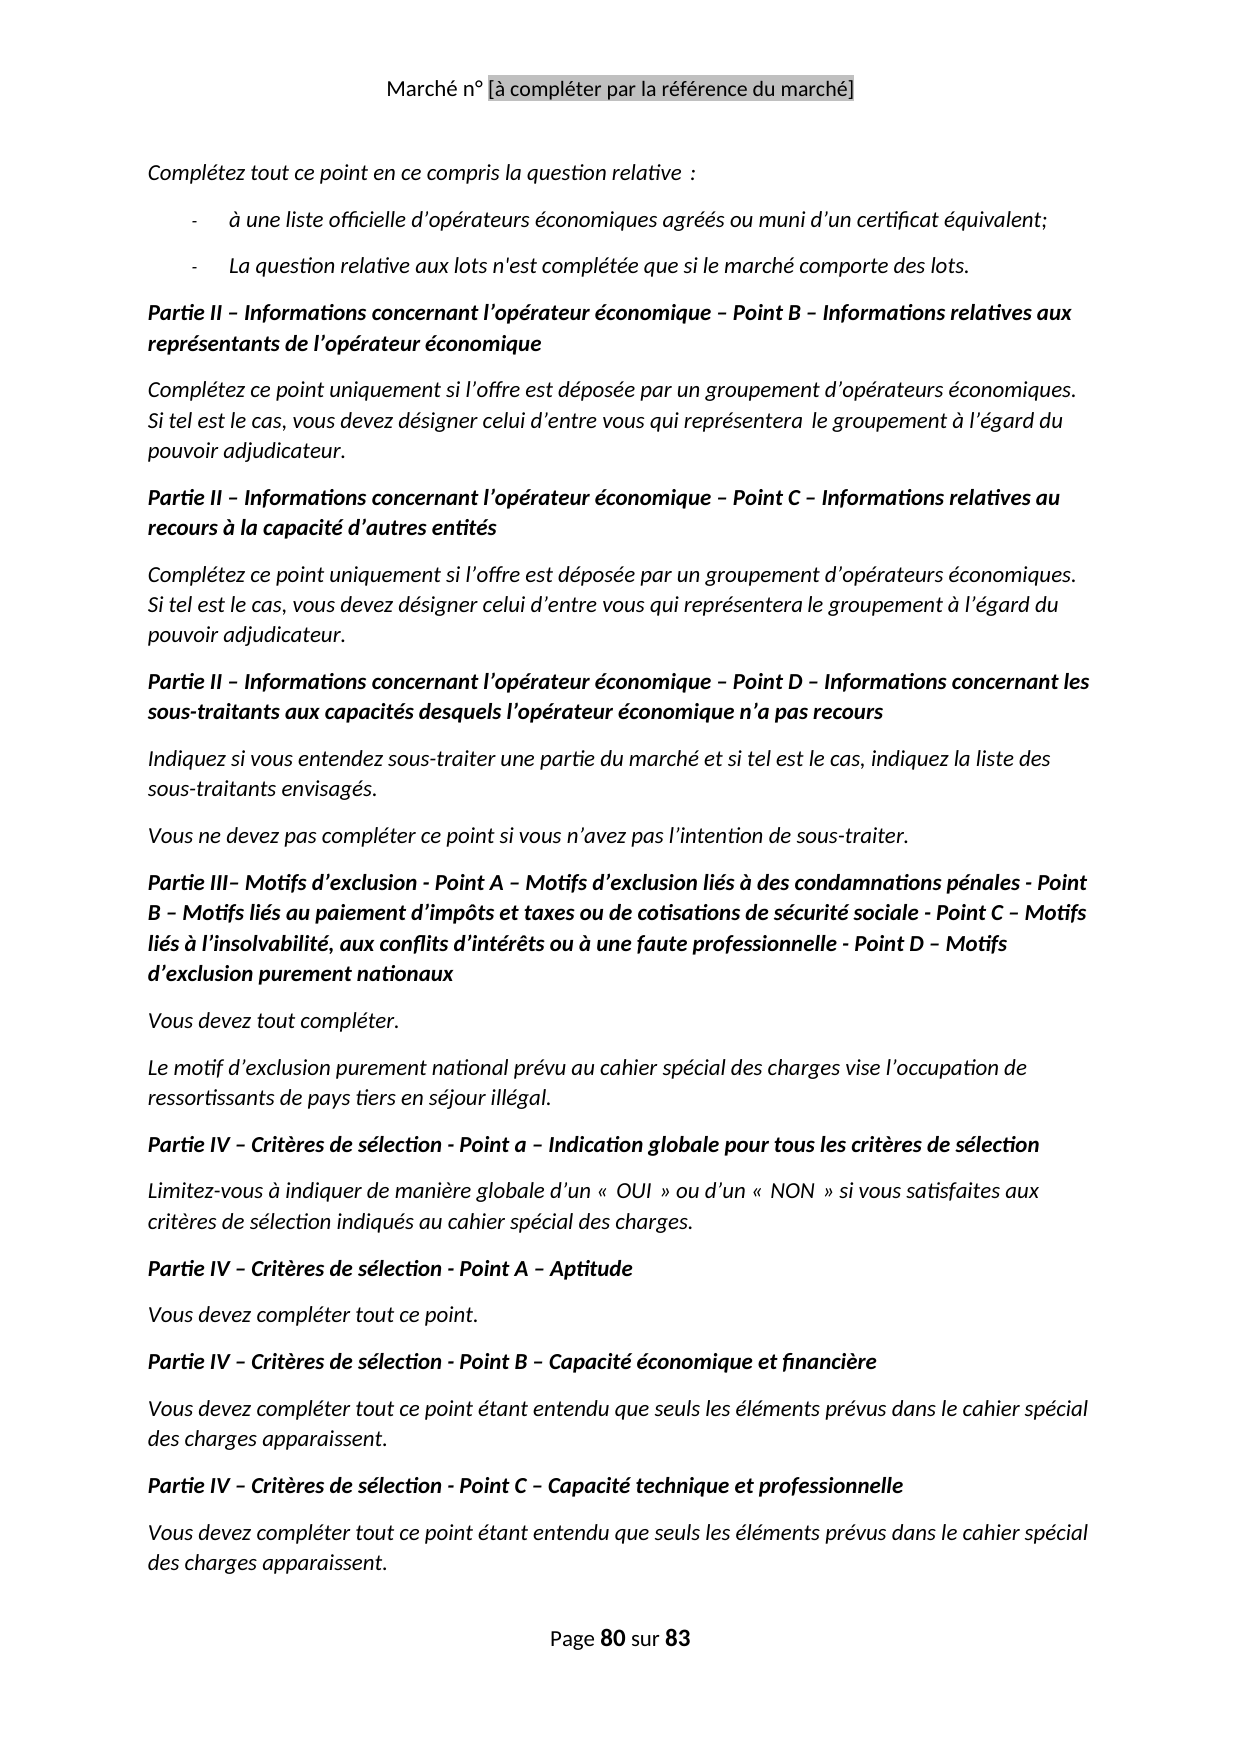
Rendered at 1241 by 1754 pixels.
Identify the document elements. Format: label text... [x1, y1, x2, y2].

text Vous ne devez pas compléter ce point si vous n’avez pas l’intention de sous-traiter. [148, 821, 1093, 849]
text Vous devez tout compléter. [148, 1006, 1093, 1034]
text Partie II – Informations concernant l’opérateur économique – Point D – Informations concernant les sous-traitants aux capacités desquels l’opérateur économique n’a pas recours [148, 667, 1093, 725]
text Partie IV – Critères de sélection - Point a – Indication globale pour tous les critères de sélection [148, 1130, 1093, 1158]
text Partie III– Motifs d’exclusion - Point A – Motifs d’exclusion liés à des condamnations pénales - Point B – Motifs liés au paiement d’impôts et taxes ou de cotisations de sécurité sociale - Point C – Motifs liés à l’insolvabilité, aux conflits d’intérêts ou à une faute professionnelle - Point D – Motifs d’exclusion purement nationaux [148, 868, 1093, 987]
text Partie II – Informations concernant l’opérateur économique – Point B – Informations relatives aux représentants de l’opérateur économique [148, 298, 1093, 357]
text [148, 1518, 1093, 1576]
text Partie IV – Critères de sélection - Point B – Capacité économique et financière [148, 1347, 1093, 1375]
text Partie II – Informations concernant l’opérateur économique – Point C – Informations relatives au recours à la capacité d’autres entités [148, 483, 1093, 541]
list La question relative aux lots n'est complétée que si le marché comporte des lots. [191, 252, 1093, 279]
text Vous devez compléter tout ce point. [148, 1301, 1093, 1328]
text Complétez tout ce point en ce compris la question relative : [148, 158, 1093, 186]
text Indiquez si vous entendez sous-traiter une partie du marché et si tel est le cas, indiquez la liste des sous-traitants envisagés. [148, 744, 1093, 802]
text Limitez-vous à indiquer de manière globale d’un « OUI » ou d’un « NON » si vous satisfaites aux critères de sélection indiqués au cahier spécial des charges. [148, 1177, 1093, 1235]
text Complétez ce point uniquement si l’offre est déposée par un groupement d’opérateurs économiques. Si tel est le cas, vous devez désigner celui d’entre vous qui représentera le groupement à l’égard du pouvoir adjudicateur. [148, 560, 1093, 648]
text Complétez ce point uniquement si l’offre est déposée par un groupement d’opérateurs économiques. Si tel est le cas, vous devez désigner celui d’entre vous qui représentera le groupement à l’égard du pouvoir adjudicateur. [148, 376, 1093, 464]
text Le motif d’exclusion purement national prévu au cahier spécial des charges vise l’occupation de ressortissants de pays tiers en séjour illégal. [148, 1053, 1093, 1111]
list à une liste officielle d’opérateurs économiques agréés ou muni d’un certificat équivalent; [191, 205, 1093, 233]
text Partie IV – Critères de sélection - Point A – Aptitude [148, 1254, 1093, 1282]
text Partie IV – Critères de sélection - Point C – Capacité technique et professionnelle [148, 1471, 1093, 1499]
text Vous devez compléter tout ce point étant entendu que seuls les éléments prévus dans le cahier spécial des charges apparaissent. [148, 1394, 1093, 1452]
